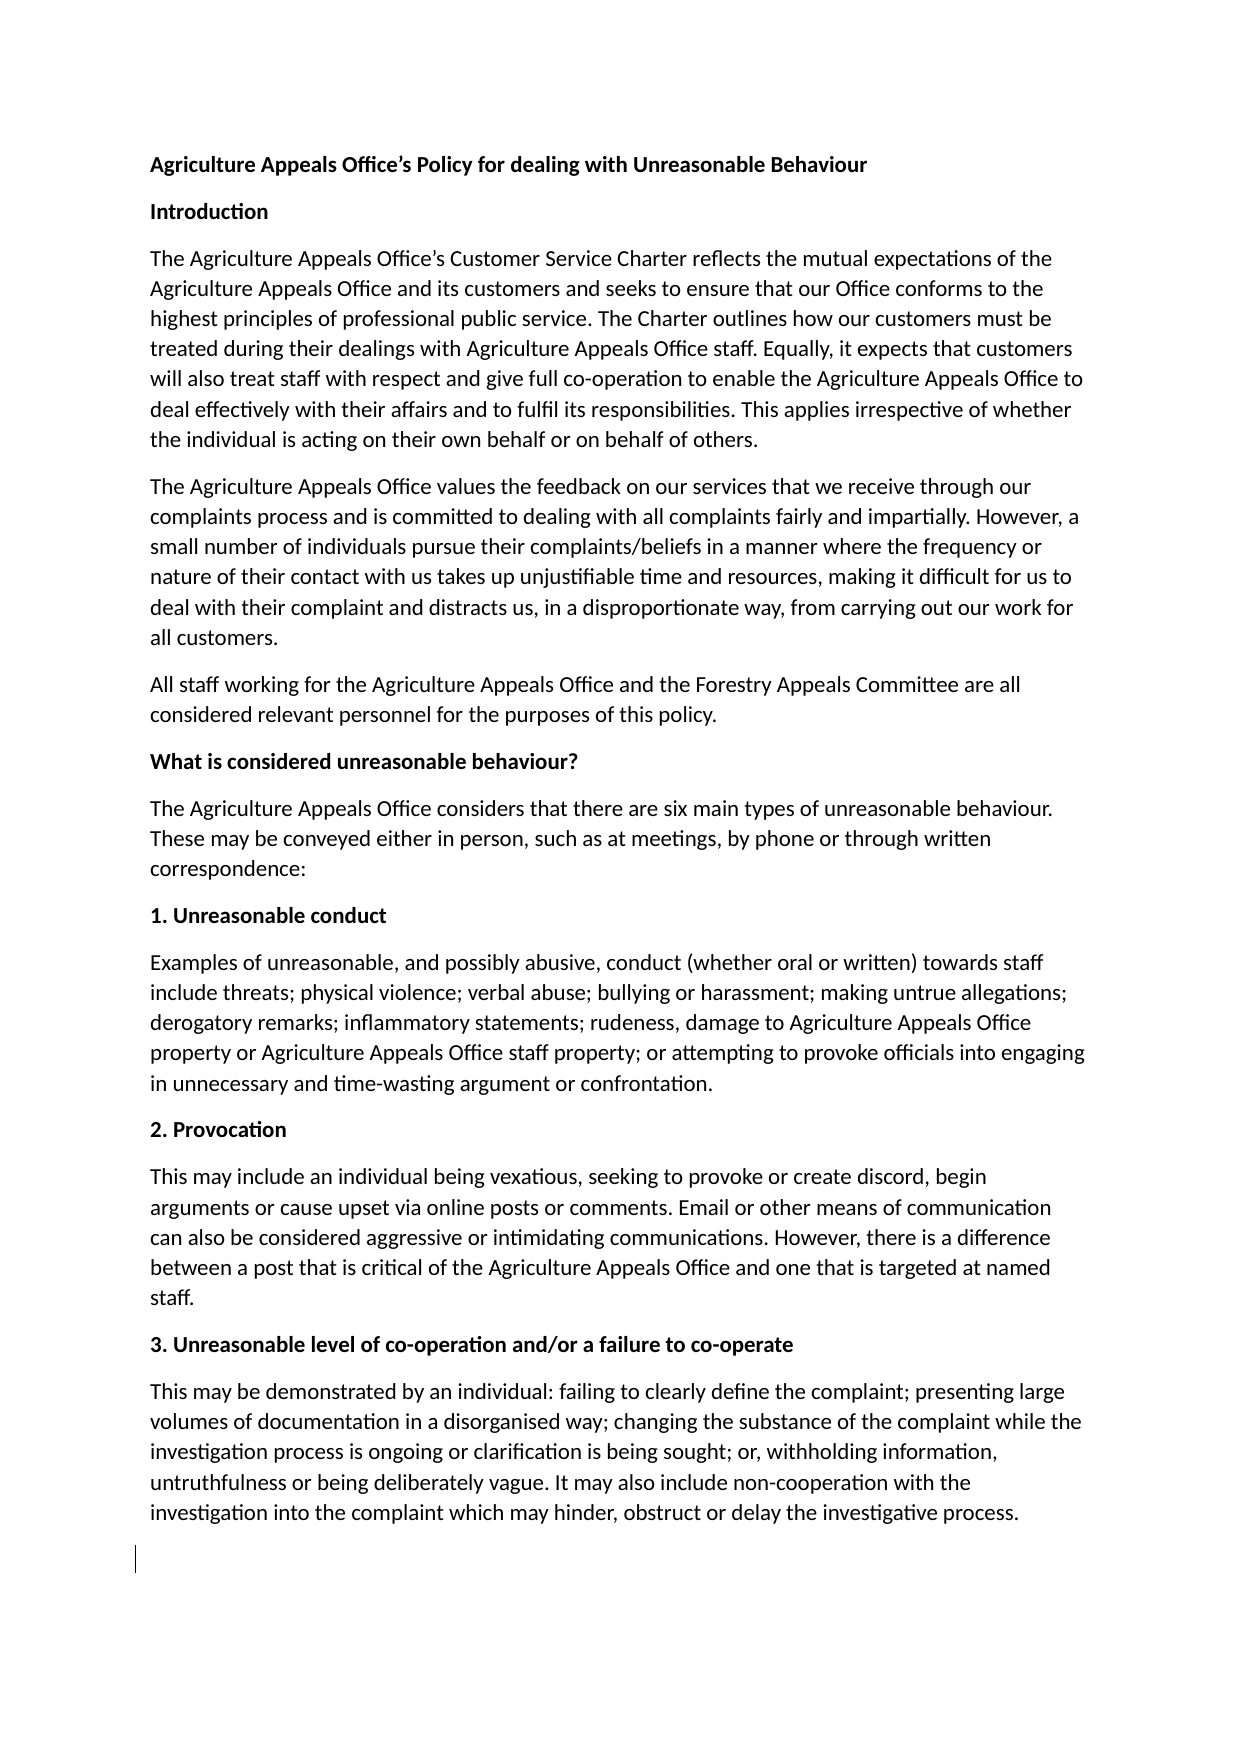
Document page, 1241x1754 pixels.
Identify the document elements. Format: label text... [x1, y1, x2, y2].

text 1. Unreasonable conduct [150, 901, 1090, 929]
text 2. Provocation [150, 1116, 1090, 1144]
text The Agriculture Appeals Office values the feedback on our services that we receive through our complaints process and is committed to dealing with all complaints fairly and impartially. However, a small number of individuals pursue their complaints/beliefs in a manner where the frequency or nature of their contact with us takes up unjustifiable time and resources, making it difficult for us to deal with their complaint and distracts us, in a disproportionate way, from carrying out our work for all customers. [150, 472, 1090, 651]
text The Agriculture Appeals Office considers that there are six main types of unreasonable behaviour. These may be conveyed either in person, such as at meetings, by phone or through written correspondence: [150, 794, 1090, 882]
text Agriculture Appeals Office’s Policy for dealing with Unreasonable Behaviour [150, 150, 1090, 178]
text The Agriculture Appeals Office’s Customer Service Charter reflects the mutual expectations of the Agriculture Appeals Office and its customers and seeks to ensure that our Office conforms to the highest principles of professional public service. The Charter outlines how our customers must be treated during their dealings with Agriculture Appeals Office staff. Equally, it expects that customers will also treat staff with respect and give full co-operation to enable the Agriculture Appeals Office to deal effectively with their affairs and to fulfil its responsibilities. This applies irrespective of whether the individual is acting on their own behalf or on behalf of others. [150, 244, 1090, 453]
text 3. Unreasonable level of co-operation and/or a failure to co-operate [150, 1330, 1090, 1358]
text All staff working for the Agriculture Appeals Office and the Forestry Appeals Committee are all considered relevant personnel for the purposes of this policy. [150, 670, 1090, 728]
text This may be demonstrated by an individual: failing to clearly define the complaint; presenting large volumes of documentation in a disorganised way; changing the substance of the complaint while the investigation process is ongoing or clarification is being sought; or, withholding information, untruthfulness or being deliberately vague. It may also include non-cooperation with the investigation into the complaint which may hinder, obstruct or delay the investigative process. [150, 1377, 1090, 1526]
text This may include an individual being vexatious, seeking to provoke or create discord, begin arguments or cause upset via online posts or comments. Email or other means of communication can also be considered aggressive or intimidating communications. However, there is a difference between a post that is critical of the Agriculture Appeals Office and one that is targeted at named staff. [150, 1162, 1090, 1311]
text Examples of unreasonable, and possibly abusive, conduct (whether oral or written) towards staff include threats; physical violence; verbal abuse; bullying or harassment; making untrue allegations; derogatory remarks; inflammatory statements; rudeness, damage to Agriculture Appeals Office property or Agriculture Appeals Office staff property; or attempting to provoke officials into engaging in unnecessary and time-wasting argument or confrontation. [150, 948, 1090, 1097]
text Introduction [150, 197, 1090, 225]
text What is considered unreasonable behaviour? [150, 747, 1090, 775]
